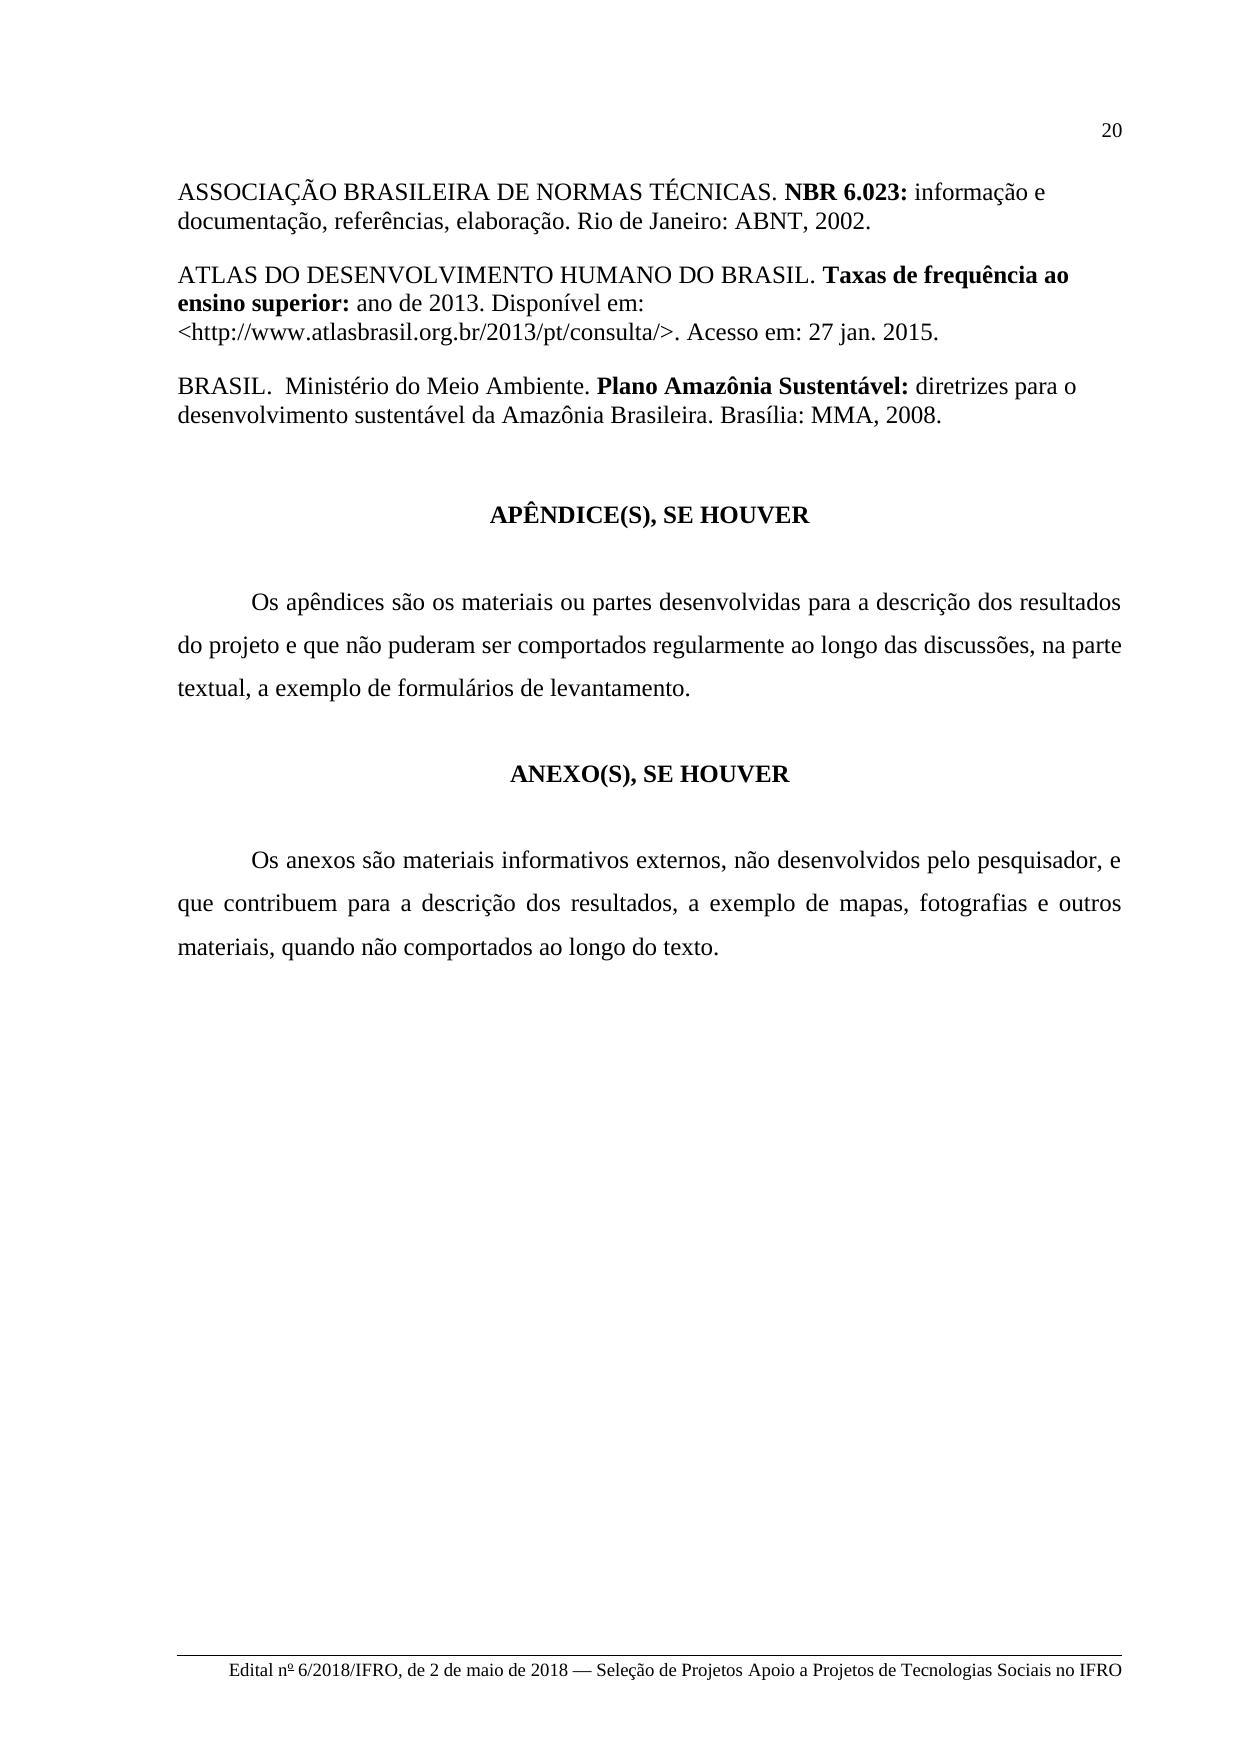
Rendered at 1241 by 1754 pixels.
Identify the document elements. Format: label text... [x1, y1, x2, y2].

text APÊNDICE(S), SE HOUVER [177, 500, 1122, 529]
text Os anexos são materiais informativos externos, não desenvolvidos pelo pesquisador, e que contribuem para a descrição dos resultados, a exemplo de mapas, fotografias e outros materiais, quando não comportados ao longo do texto. [177, 845, 1122, 960]
text Os apêndices são os materiais ou partes desenvolvidas para a descrição dos resultados do projeto e que não puderam ser comportados regularmente ao longo das discussões, na parte textual, a exemplo de formulários de levantamento. [177, 587, 1122, 702]
text ANEXO(S), SE HOUVER [177, 759, 1122, 788]
text ASSOCIAÇÃO BRASILEIRA DE NORMAS TÉCNICAS. NBR 6.023: informação e documentação, referências, elaboração. Rio de Janeiro: ABNT, 2002. [177, 177, 1122, 235]
text BRASIL. Ministério do Meio Ambiente. Plano Amazônia Sustentável: diretrizes para o desenvolvimento sustentável da Amazônia Brasileira. Brasília: MMA, 2008. [177, 371, 1122, 428]
text ATLAS DO DESENVOLVIMENTO HUMANO DO BRASIL. Taxas de frequência ao ensino superior: ano de 2013. Disponível em: <http://www.atlasbrasil.org.br/2013/pt/consulta/>. Acesso em: 27 jan. 2015. [177, 260, 1122, 346]
